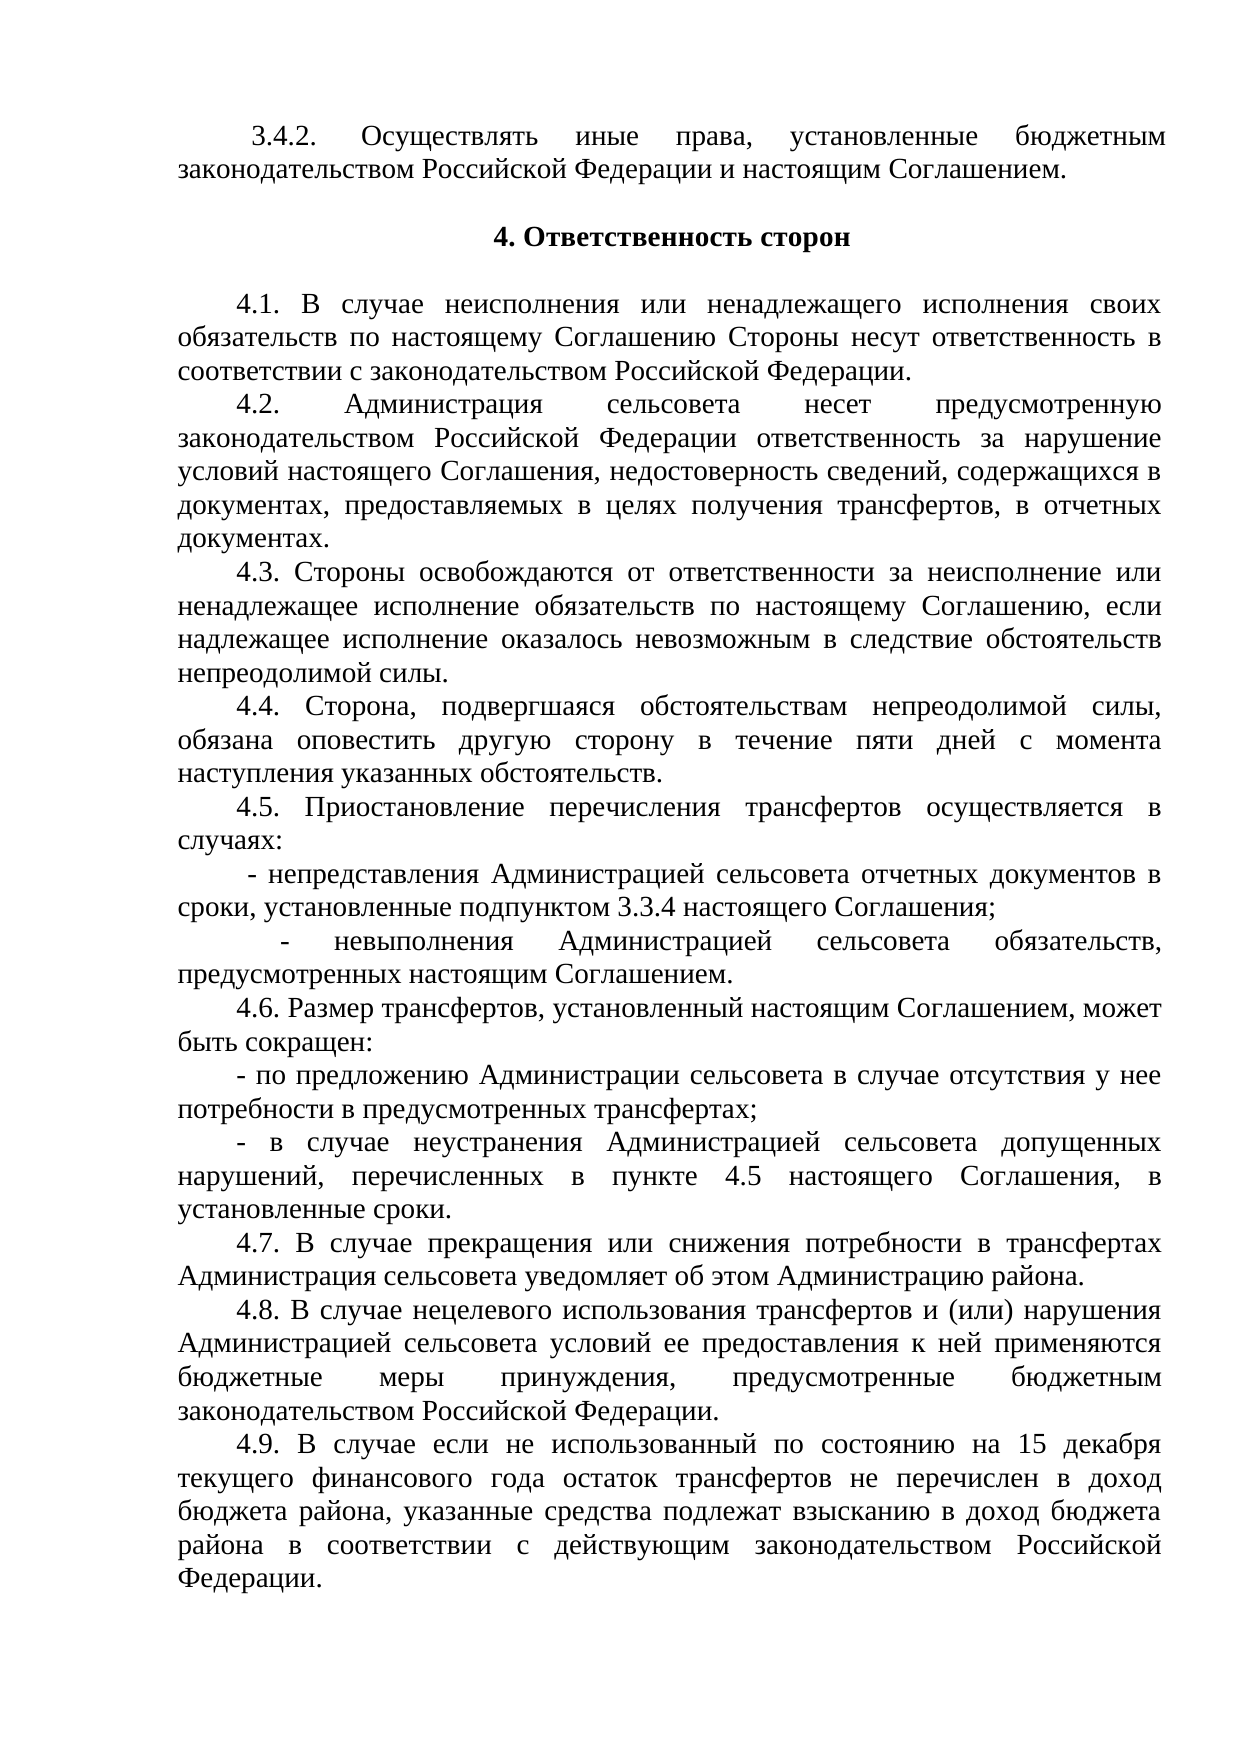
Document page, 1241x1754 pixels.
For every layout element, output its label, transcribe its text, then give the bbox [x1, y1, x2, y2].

text 4.3. Стороны освобождаются от ответственности за неисполнение или ненадлежащее исполнение обязательств по настоящему Соглашению, если надлежащее исполнение оказалось невозможным в следствие обстоятельств непреодолимой силы. [177, 554, 1162, 688]
text 3.4.2. Осуществлять иные права, установленные бюджетным законодательством Российской Федерации и настоящим Соглашением. [177, 118, 1167, 185]
text 4.1. В случае неисполнения или ненадлежащего исполнения своих обязательств по настоящему Соглашению Стороны несут ответственность в соответствии с законодательством Российской Федерации. [177, 286, 1162, 386]
text - непредставления Администрацией сельсовета отчетных документов в сроки, установленные подпунктом 3.3.4 настоящего Соглашения; [177, 856, 1162, 923]
text 4.6. Размер трансфертов, установленный настоящим Соглашением, может быть сокращен: [177, 990, 1162, 1057]
text 4.8. В случае нецелевого использования трансфертов и (или) нарушения Администрацией сельсовета условий ее предоставления к ней применяются бюджетные меры принуждения, предусмотренные бюджетным законодательством Российской Федерации. [177, 1292, 1162, 1426]
text 4.5. Приостановление перечисления трансфертов осуществляется в случаях: [177, 789, 1162, 856]
text 4.2. Администрация сельсовета несет предусмотренную законодательством Российской Федерации ответственность за нарушение условий настоящего Соглашения, недостоверность сведений, содержащихся в документах, предоставляемых в целях получения трансфертов, в отчетных документах. [177, 386, 1162, 554]
text 4.9. В случае если не использованный по состоянию на 15 декабря текущего финансового года остаток трансфертов не перечислен в доход бюджета района, указанные средства подлежат взысканию в доход бюджета района в соответствии с действующим законодательством Российской Федерации. [177, 1426, 1162, 1594]
text - в случае неустранения Администрацией сельсовета допущенных нарушений, перечисленных в пункте 4.5 настоящего Соглашения, в установленные сроки. [177, 1124, 1162, 1225]
text 4.4. Сторона, подвергшаяся обстоятельствам непреодолимой силы, обязана оповестить другую сторону в течение пяти дней с момента наступления указанных обстоятельств. [177, 688, 1162, 789]
text - по предложению Администрации сельсовета в случае отсутствия у нее потребности в предусмотренных трансфертах; [177, 1057, 1162, 1124]
text 4. Ответственность сторон [178, 219, 1167, 252]
text 4.7. В случае прекращения или снижения потребности в трансфертах Администрация сельсовета уведомляет об этом Администрацию района. [177, 1225, 1162, 1292]
text - невыполнения Администрацией сельсовета обязательств, предусмотренных настоящим Соглашением. [177, 923, 1162, 990]
